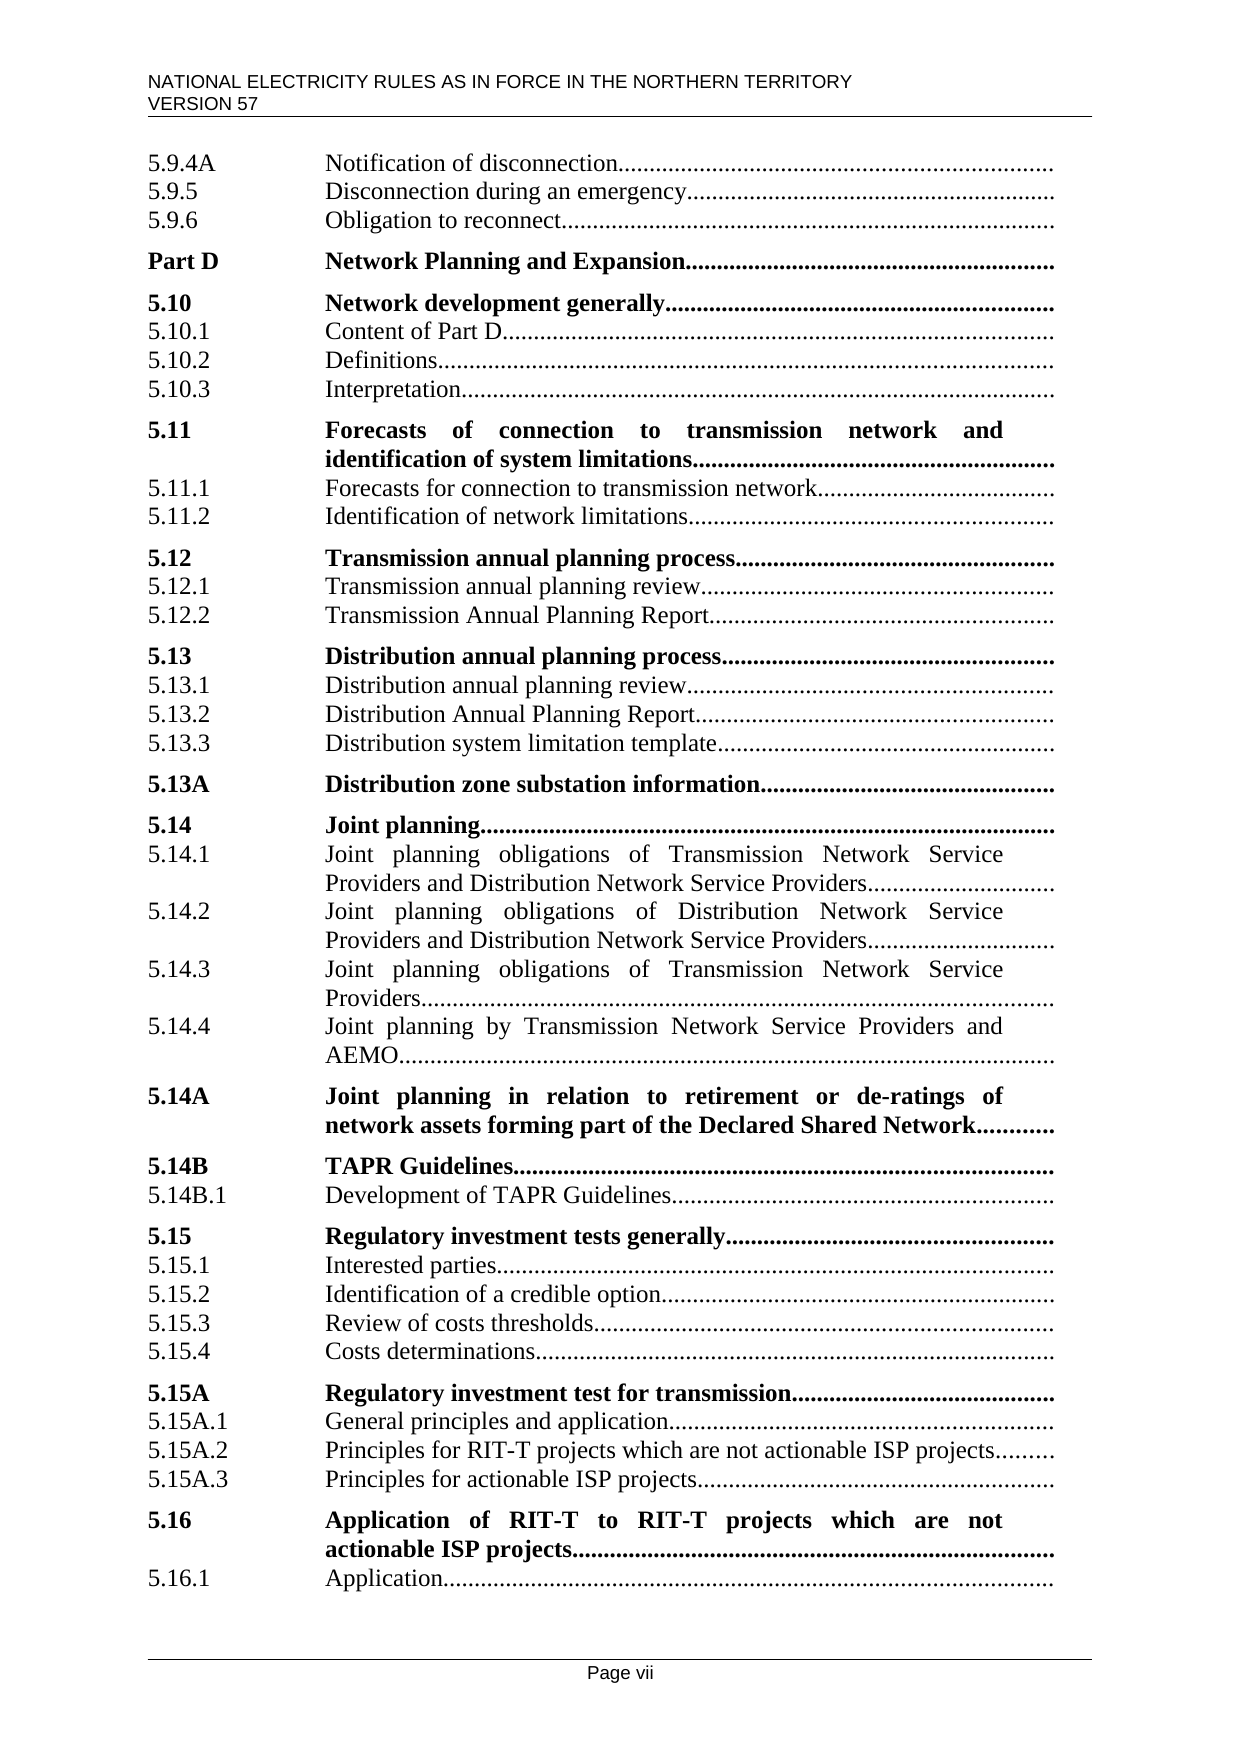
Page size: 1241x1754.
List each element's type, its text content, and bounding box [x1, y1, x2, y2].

text 5.9.6 Obligation to reconnect 178 [148, 205, 1004, 234]
text 5.16 Application of RIT-T to RIT-T projects which are not actionable ISP projects 209 [148, 1505, 1004, 1563]
text 5.15 Regulatory investment tests generally 200 [148, 1221, 1004, 1250]
text 5.14B TAPR Guidelines 200 [148, 1151, 1004, 1180]
text 5.10.3 Interpretation 185 [148, 374, 1004, 403]
text 5.13.2 Distribution Annual Planning Report 193 [148, 699, 1004, 728]
text 5.14 Joint planning 197 [148, 810, 1004, 839]
text 5.14.4 Joint planning by Transmission Network Service Providers and AEMO 199 [148, 1011, 1004, 1069]
text 5.11 Forecasts of connection to transmission network and identification of system limitations 185 [148, 415, 1004, 473]
text 5.14B.1 Development of TAPR Guidelines 200 [148, 1180, 1004, 1209]
text 5.12.2 Transmission Annual Planning Report 187 [148, 600, 1004, 629]
text 5.13A Distribution zone substation information 194 [148, 769, 1004, 798]
text 5.13.1 Distribution annual planning review 191 [148, 670, 1004, 699]
text 5.15A.3 Principles for actionable ISP projects 207 [148, 1464, 1004, 1493]
text 5.12 Transmission annual planning process 186 [148, 543, 1004, 571]
text 5.14.3 Joint planning obligations of Transmission Network Service Providers 199 [148, 954, 1004, 1011]
text Part D Network Planning and Expansion 179 [148, 246, 1004, 275]
text 5.11.1 Forecasts for connection to transmission network 185 [148, 473, 1004, 501]
text 5.15.2 Identification of a credible option 200 [148, 1279, 1004, 1308]
text 5.9.5 Disconnection during an emergency 178 [148, 176, 1004, 205]
text 5.15A.1 General principles and application 204 [148, 1406, 1004, 1435]
text 5.14.1 Joint planning obligations of Transmission Network Service Providers and Distribution Network Service Providers 197 [148, 839, 1004, 896]
text 5.14.2 Joint planning obligations of Distribution Network Service Providers and Distribution Network Service Providers 198 [148, 896, 1004, 954]
text 5.13 Distribution annual planning process 191 [148, 641, 1004, 670]
text 5.10 Network development generally 179 [148, 288, 1004, 316]
text 5.15A Regulatory investment test for transmission 204 [148, 1378, 1004, 1406]
text 5.12.1 Transmission annual planning review 186 [148, 571, 1004, 600]
text 5.15.1 Interested parties 200 [148, 1250, 1004, 1279]
text 5.11.2 Identification of network limitations 186 [148, 501, 1004, 530]
text 5.15.3 Review of costs thresholds 202 [148, 1308, 1004, 1336]
text 5.16.1 Application 209 [148, 1563, 1004, 1591]
text 5.10.1 Content of Part D 179 [148, 316, 1004, 345]
text 5.9.4A Notification of disconnection 178 [148, 148, 1004, 176]
text 5.15.4 Costs determinations 204 [148, 1336, 1004, 1365]
text 5.15A.2 Principles for RIT-T projects which are not actionable ISP projects 205 [148, 1435, 1004, 1464]
text 5.13.3 Distribution system limitation template 193 [148, 728, 1004, 756]
text 5.14A Joint planning in relation to retirement or de-ratings of network assets forming part of the Declared Shared Network 200 [148, 1081, 1004, 1139]
text 5.10.2 Definitions 180 [148, 345, 1004, 374]
